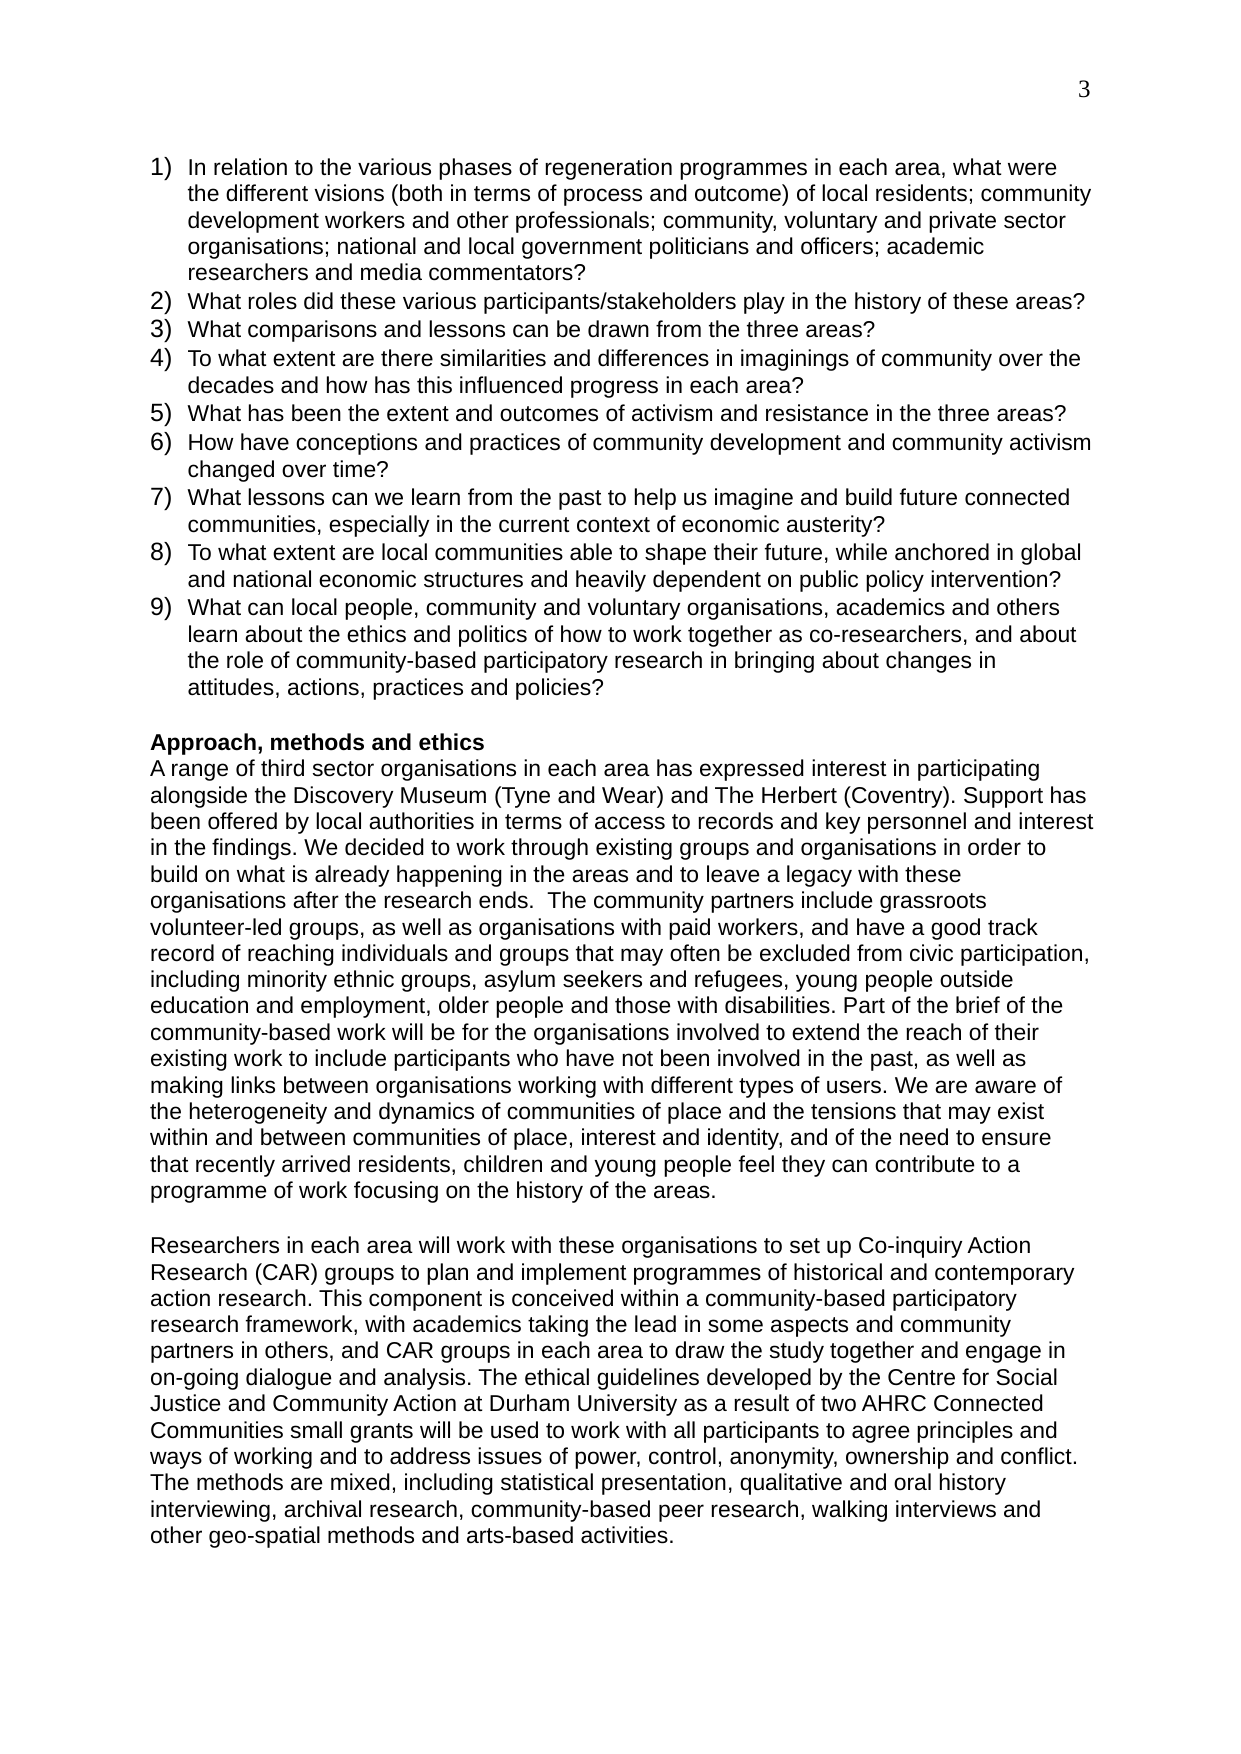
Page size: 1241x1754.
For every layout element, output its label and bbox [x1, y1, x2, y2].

table_cell [149, 150, 1095, 1579]
